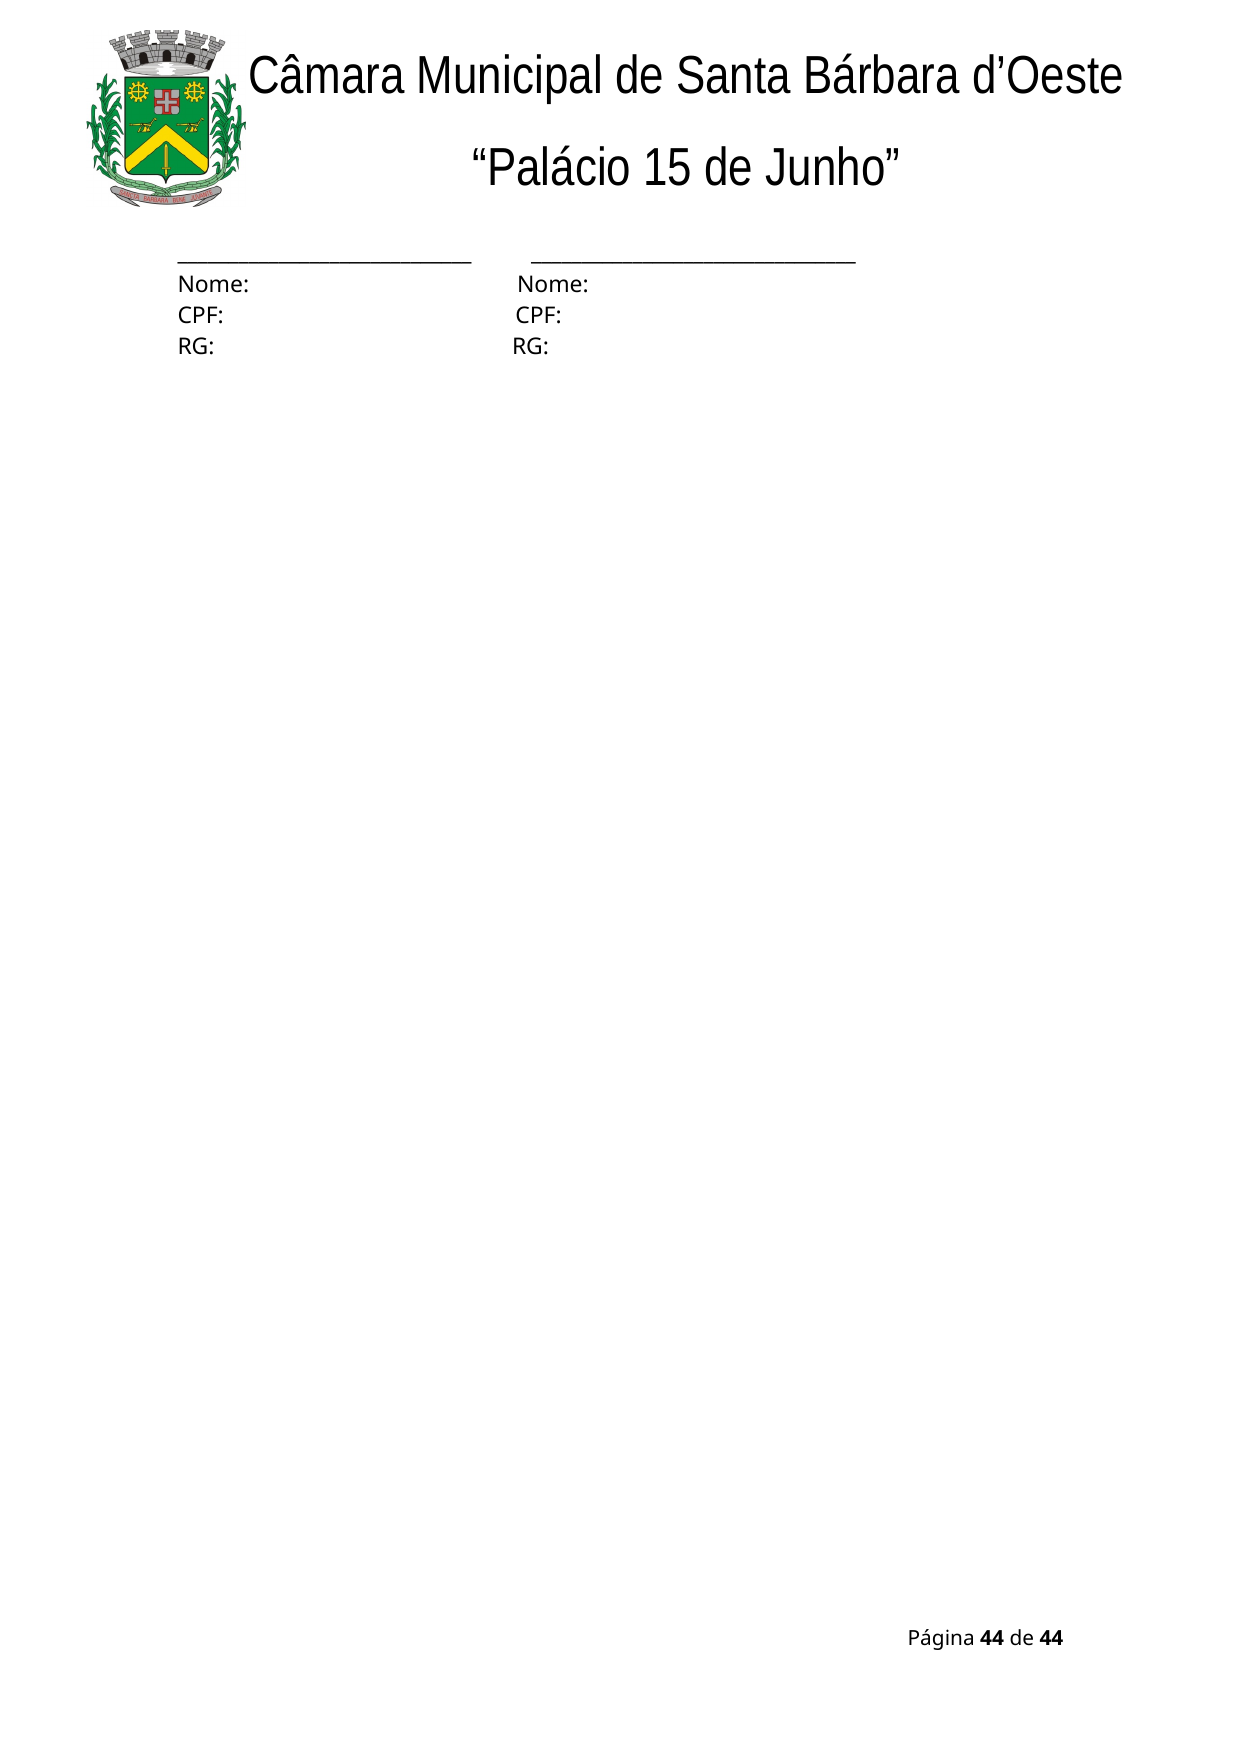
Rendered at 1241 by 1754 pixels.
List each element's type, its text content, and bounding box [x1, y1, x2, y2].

text CPF: CPF: [177, 299, 1063, 330]
picture [86, 30, 246, 207]
text RG: RG: [177, 330, 1063, 361]
text Nome: Nome: [177, 268, 1063, 299]
text _____________________________ ________________________________ [177, 236, 1063, 268]
